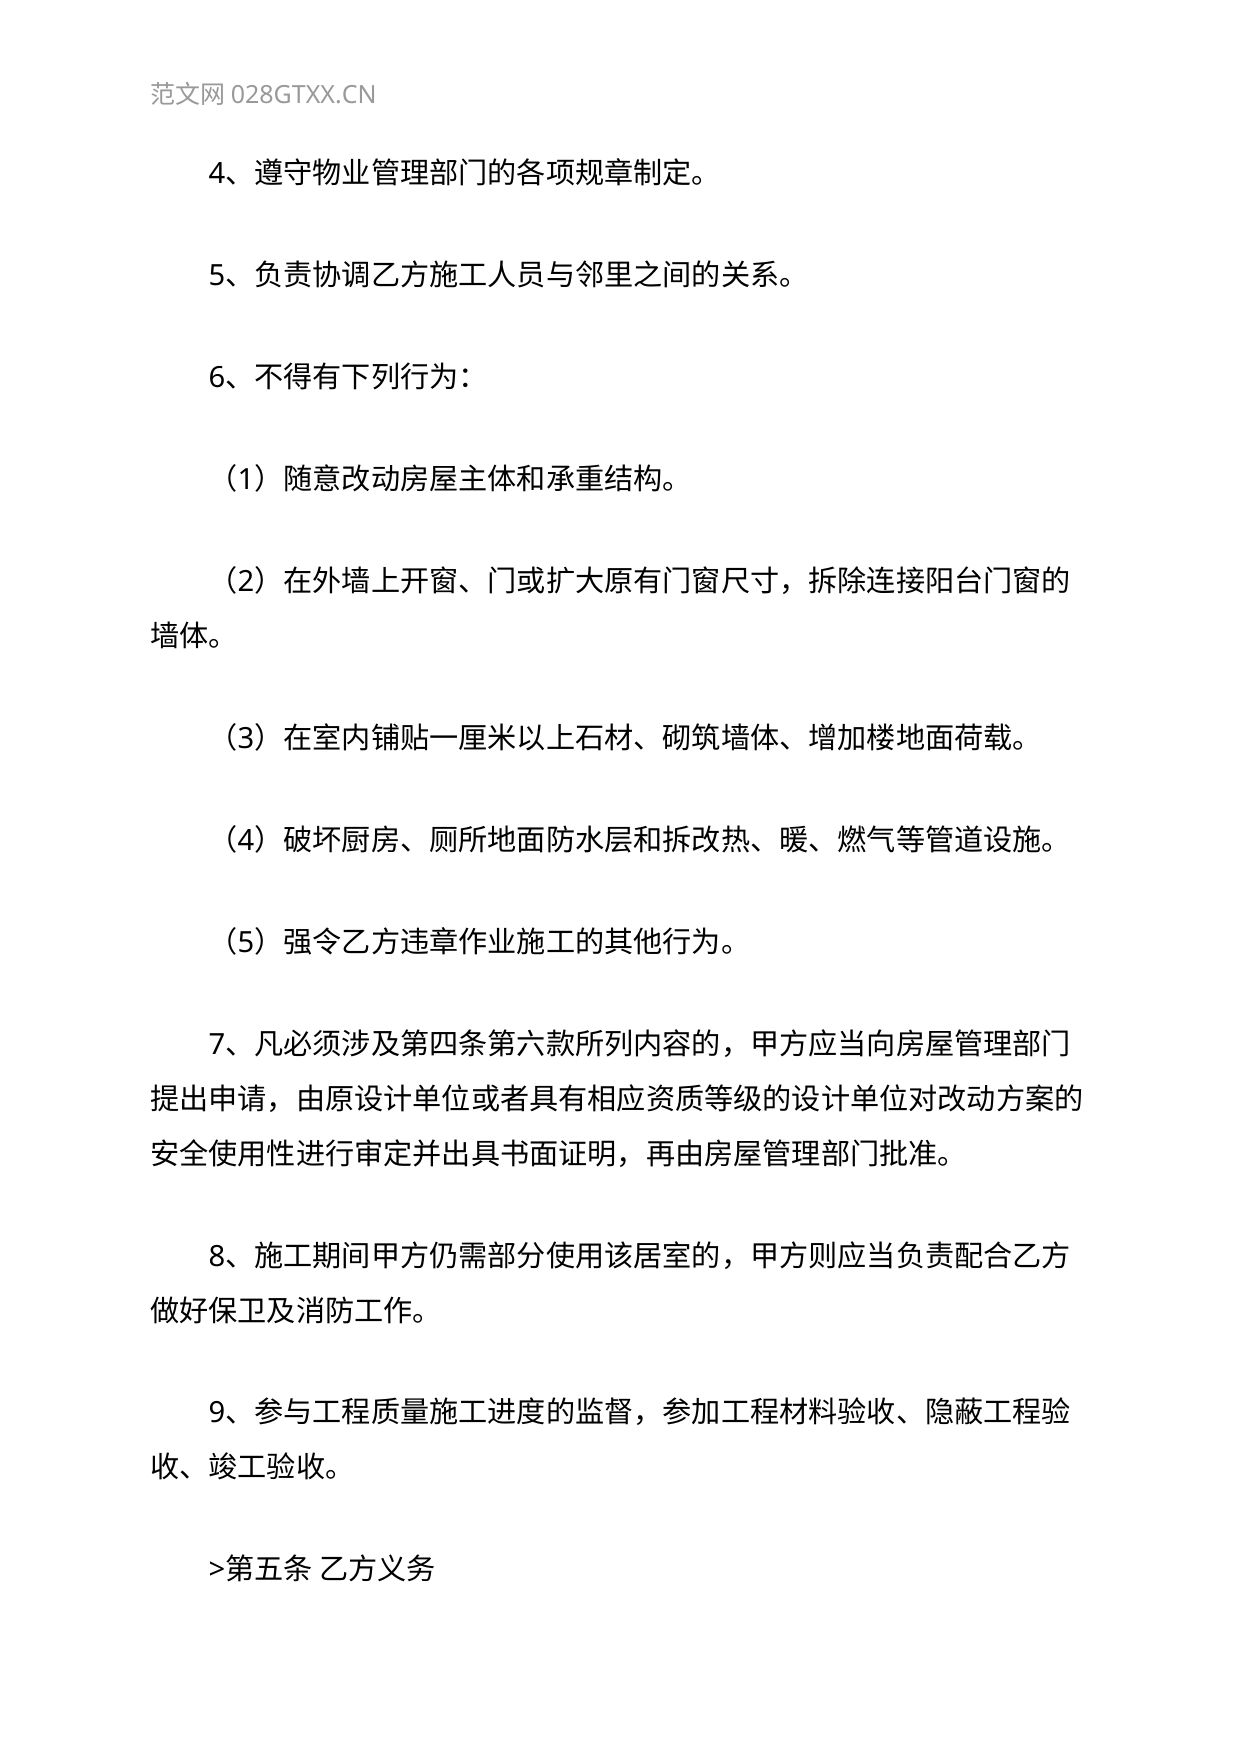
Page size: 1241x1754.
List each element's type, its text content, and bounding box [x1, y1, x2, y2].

text 7、凡必须涉及第四条第六款所列内容的，甲方应当向房屋管理部门提出申请，由原设计单位或者具有相应资质等级的设计单位对改动方案的安全使用性进行审定并出具书面证明，再由房屋管理部门批准。 [150, 1021, 1090, 1173]
text 5、负责协调乙方施工人员与邻里之间的关系。 [150, 252, 1090, 294]
text >第五条 乙方义务 [150, 1546, 1090, 1588]
text （1）随意改动房屋主体和承重结构。 [150, 456, 1090, 498]
text 8、施工期间甲方仍需部分使用该居室的，甲方则应当负责配合乙方做好保卫及消防工作。 [150, 1232, 1090, 1329]
text （5）强令乙方违章作业施工的其他行为。 [150, 919, 1090, 961]
text （3）在室内铺贴一厘米以上石材、砌筑墙体、增加楼地面荷载。 [150, 715, 1090, 757]
text （2）在外墙上开窗、门或扩大原有门窗尺寸，拆除连接阳台门窗的墙体。 [150, 558, 1090, 655]
text （4）破坏厨房、厕所地面防水层和拆改热、暖、燃气等管道设施。 [150, 817, 1090, 859]
text 4、遵守物业管理部门的各项规章制定。 [150, 150, 1090, 192]
text 6、不得有下列行为： [150, 354, 1090, 396]
text 9、参与工程质量施工进度的监督，参加工程材料验收、隐蔽工程验收、竣工验收。 [150, 1389, 1090, 1486]
